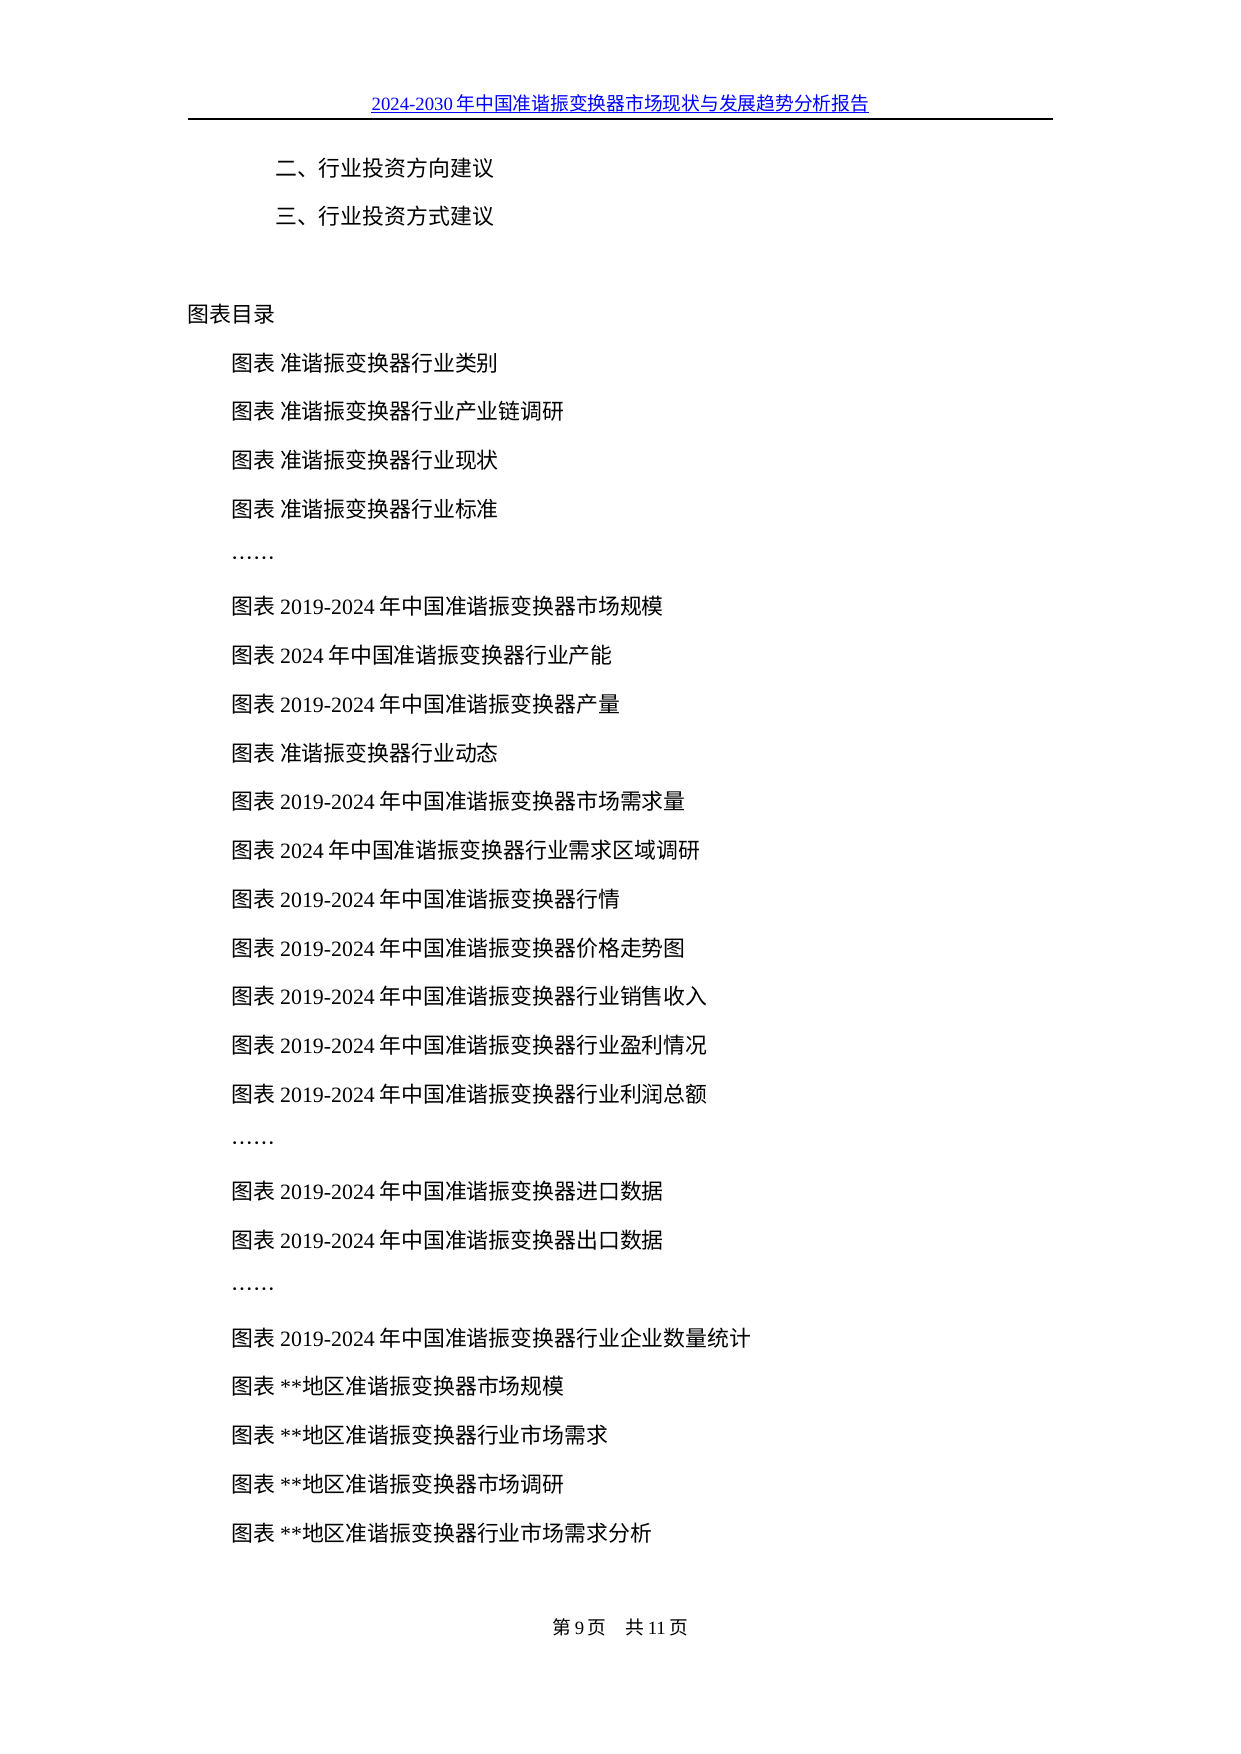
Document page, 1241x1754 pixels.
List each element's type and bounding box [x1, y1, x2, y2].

text [187, 150, 1053, 1548]
